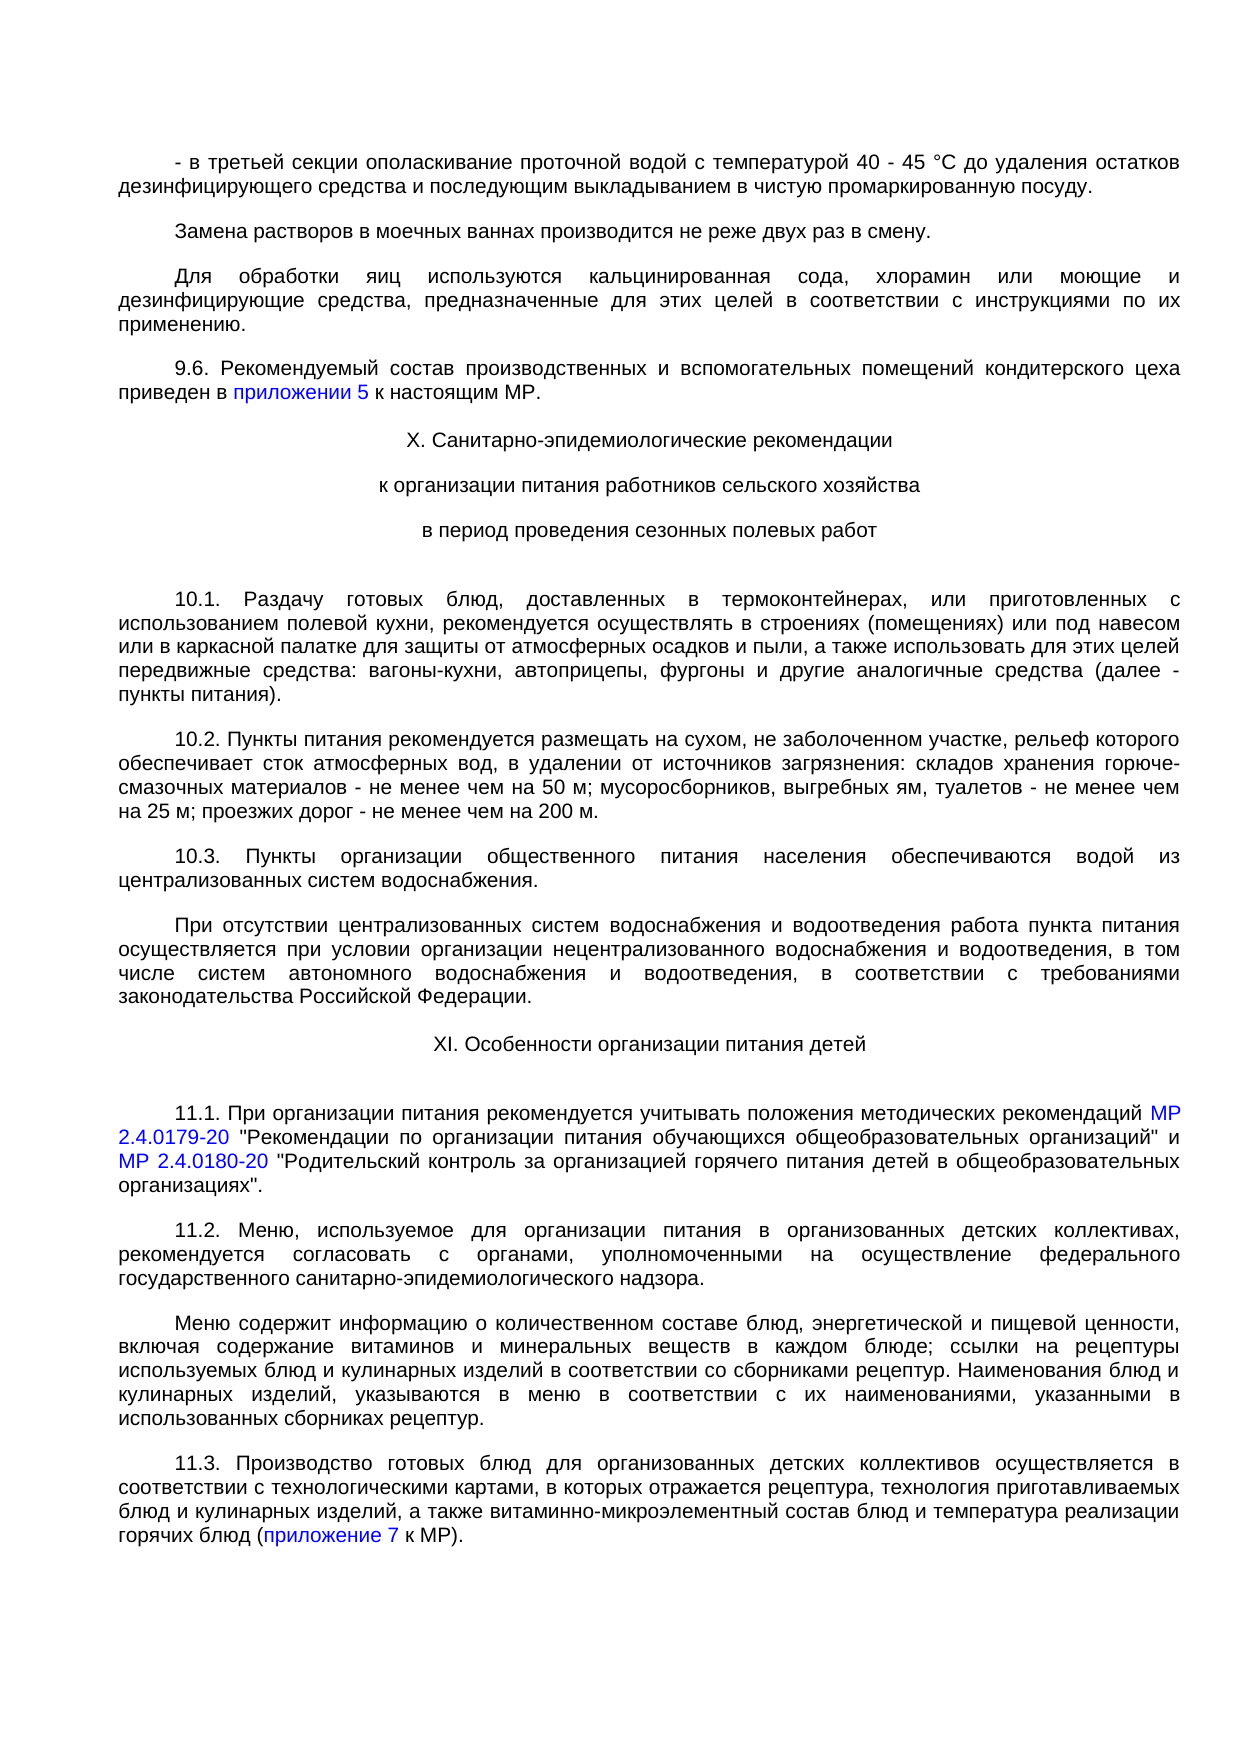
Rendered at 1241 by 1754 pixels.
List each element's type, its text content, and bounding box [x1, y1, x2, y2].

text Для обработки яиц используются кальцинированная сода, хлорамин или моющие и дезинфицирующие средства, предназначенные для этих целей в соответствии с инструкциями по их применению. [118, 263, 1181, 335]
text 10.2. Пункты питания рекомендуется размещать на сухом, не заболоченном участке, рельеф которого обеспечивает сток атмосферных вод, в удалении от источников загрязнения: складов хранения горюче-смазочных материалов - не менее чем на 50 м; мусоросборников, выгребных ям, туалетов - не менее чем на 25 м; проезжих дорог - не менее чем на 200 м. [118, 727, 1181, 823]
text - в третьей секции ополаскивание проточной водой с температурой 40 - 45 °C до удаления остатков дезинфицирующего средства и последующим выкладыванием в чистую промаркированную посуду. [118, 150, 1181, 198]
text 11.2. Меню, используемое для организации питания в организованных детских коллективах, рекомендуется согласовать с органами, уполномоченными на осуществление федерального государственного санитарно-эпидемиологического надзора. [118, 1218, 1181, 1289]
text в период проведения сезонных полевых работ [118, 518, 1181, 542]
text Замена растворов в моечных ваннах производится не реже двух раз в смену. [118, 219, 1181, 243]
text 11.1. При организации питания рекомендуется учитывать положения методических рекомендаций МР 2.4.0179-20 "Рекомендации по организации питания обучающихся общеобразовательных организаций" и МР 2.4.0180-20 "Родительский контроль за организацией горячего питания детей в общеобразовательных организациях". [118, 1101, 1181, 1197]
text 10.3. Пункты организации общественного питания населения обеспечиваются водой из централизованных систем водоснабжения. [118, 844, 1181, 892]
text X. Санитарно-эпидемиологические рекомендации [118, 428, 1181, 452]
text 9.6. Рекомендуемый состав производственных и вспомогательных помещений кондитерского цеха приведен в приложении 5 к настоящим МР. [118, 356, 1181, 404]
text XI. Особенности организации питания детей [118, 1032, 1181, 1056]
text 11.3. Производство готовых блюд для организованных детских коллективов осуществляется в соответствии с технологическими картами, в которых отражается рецептура, технология приготавливаемых блюд и кулинарных изделий, а также витаминно-микроэлементный состав блюд и температура реализации горячих блюд (приложение 7 к МР). [118, 1451, 1181, 1547]
text При отсутствии централизованных систем водоснабжения и водоотведения работа пункта питания осуществляется при условии организации нецентрализованного водоснабжения и водоотведения, в том числе систем автономного водоснабжения и водоотведения, в соответствии с требованиями законодательства Российской Федерации. [118, 912, 1181, 1008]
text 10.1. Раздачу готовых блюд, доставленных в термоконтейнерах, или приготовленных с использованием полевой кухни, рекомендуется осуществлять в строениях (помещениях) или под навесом или в каркасной палатке для защиты от атмосферных осадков и пыли, а также использовать для этих целей передвижные средства: вагоны-кухни, автоприцепы, фургоны и другие аналогичные средства (далее - пункты питания). [118, 586, 1181, 706]
text Меню содержит информацию о количественном составе блюд, энергетической и пищевой ценности, включая содержание витаминов и минеральных веществ в каждом блюде; ссылки на рецептуры используемых блюд и кулинарных изделий в соответствии со сборниками рецептур. Наименования блюд и кулинарных изделий, указываются в меню в соответствии с их наименованиями, указанными в использованных сборниках рецептур. [118, 1310, 1181, 1430]
text к организации питания работников сельского хозяйства [118, 473, 1181, 497]
